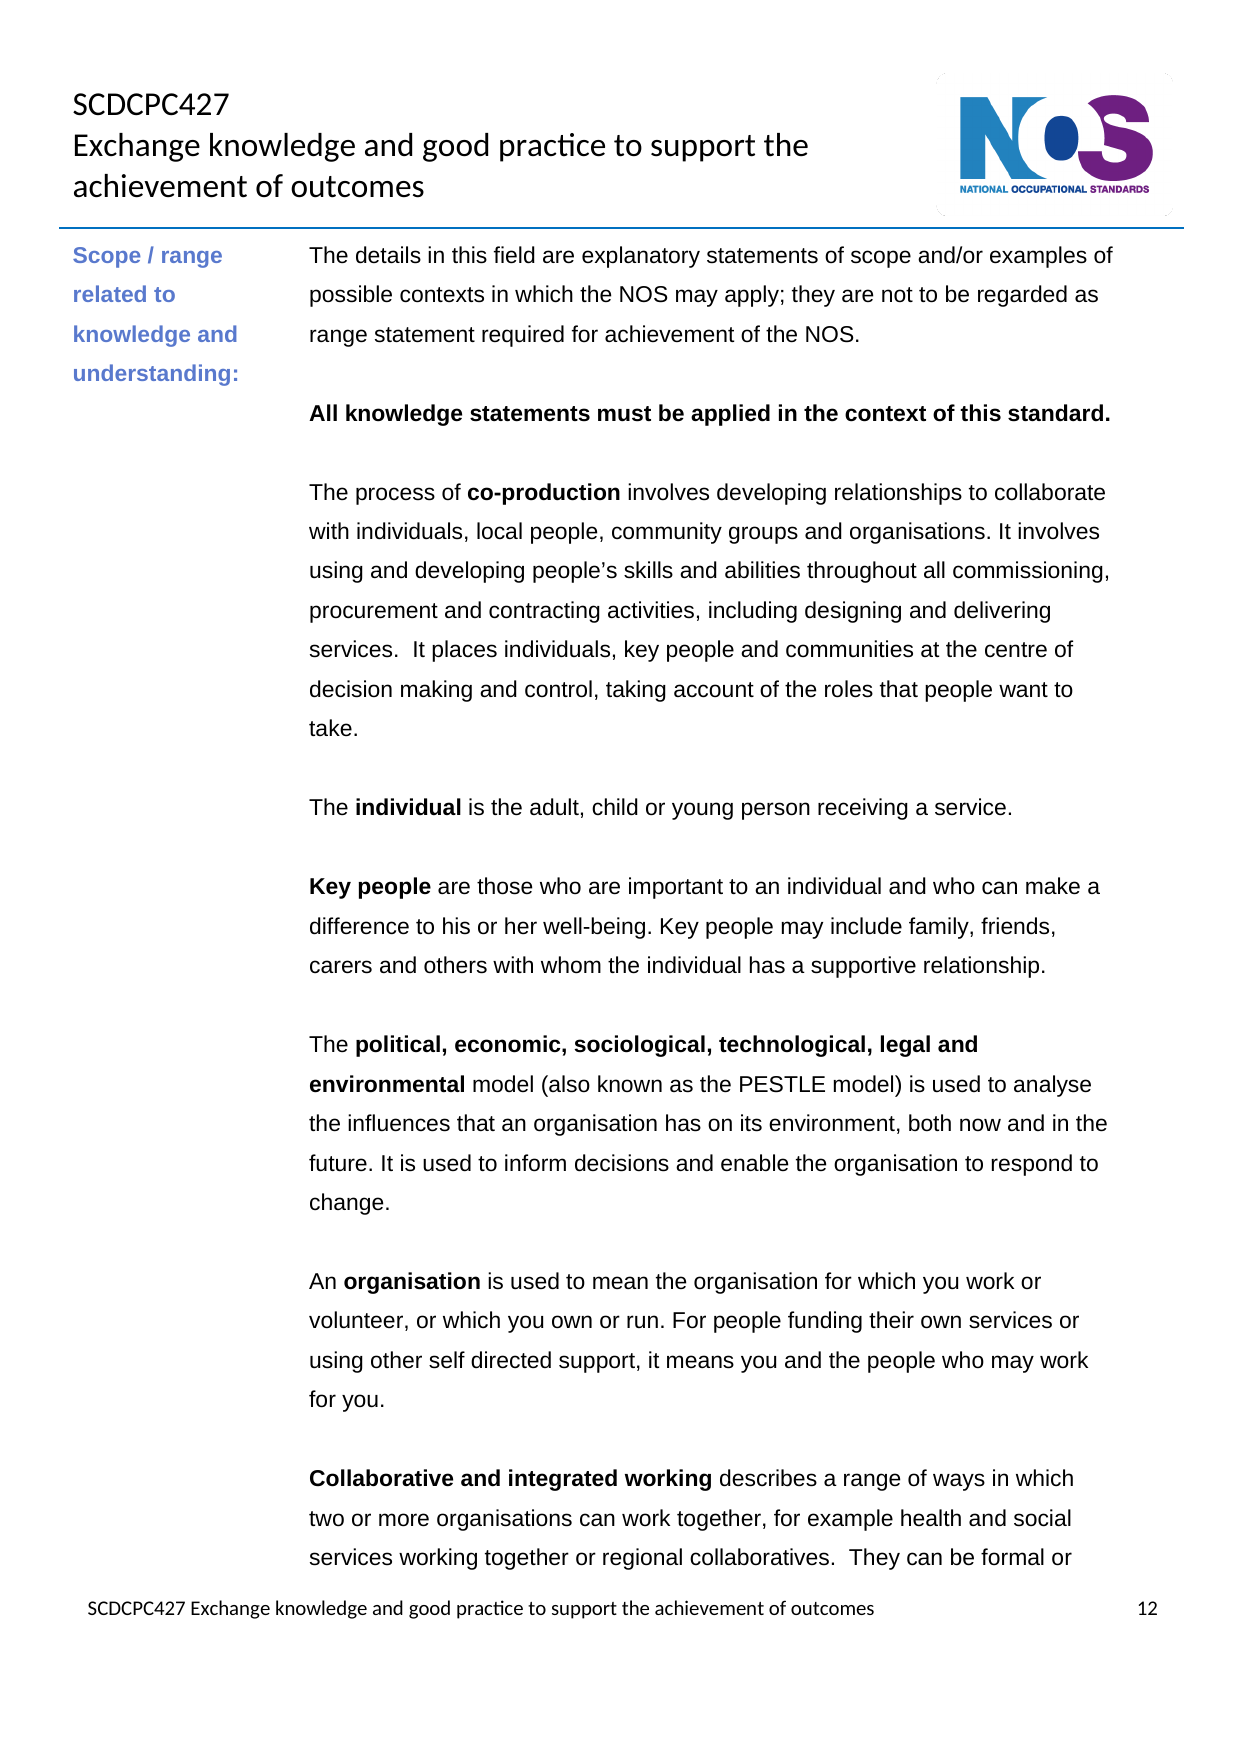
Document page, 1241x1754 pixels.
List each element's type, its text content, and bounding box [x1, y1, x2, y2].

picture [936, 73, 1173, 216]
table_header Scope / range related to knowledge and understanding: Values: [61, 242, 298, 1584]
